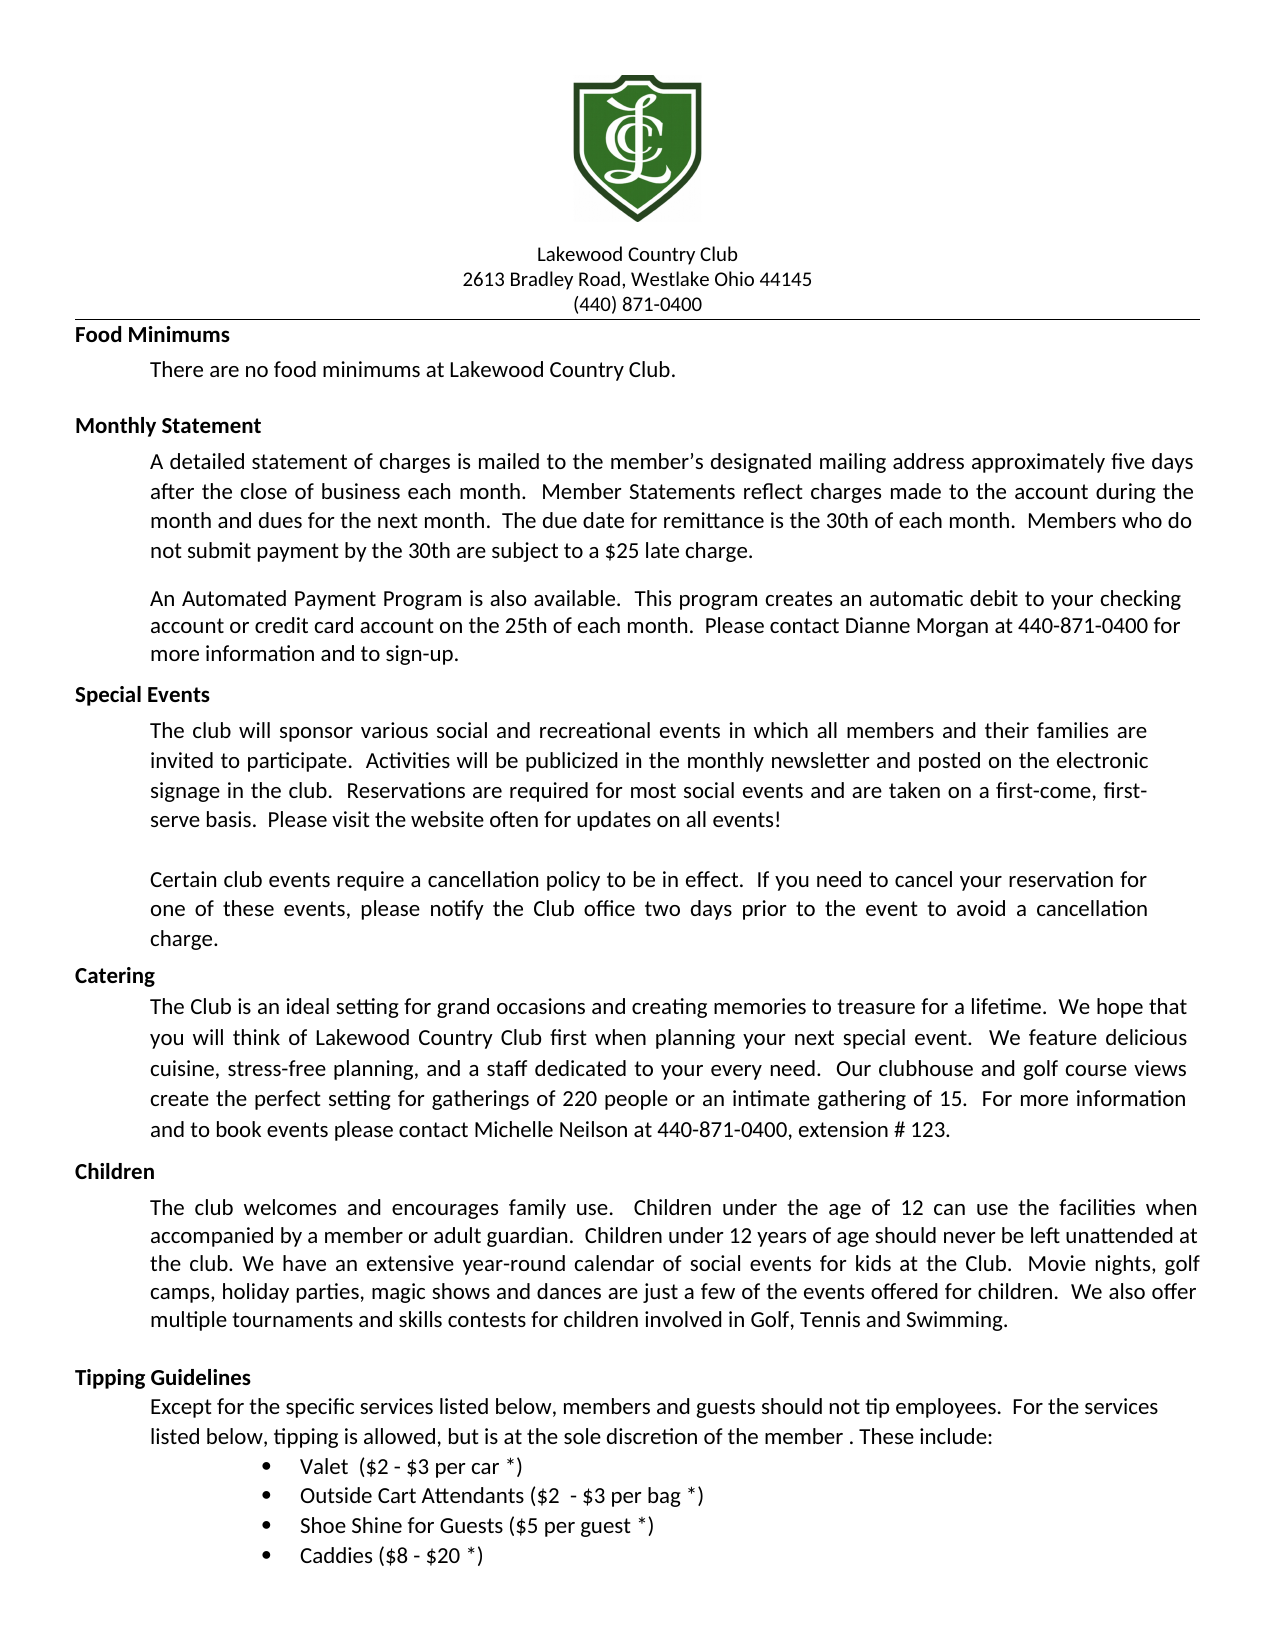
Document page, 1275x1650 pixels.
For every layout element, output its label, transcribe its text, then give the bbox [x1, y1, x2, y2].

text A detailed statement of charges is mailed to the member’s designated mailing address approximately five days after the close of business each month. Member Statements reflect charges made to the account during the month and dues for the next month. The due date for remittance is the 30th of each month. Members who do not submit payment by the 30th are subject to a $25 late charge. [150, 447, 1196, 564]
text Except for the specific services listed below, members and guests should not tip employees. For the services listed below, tipping is allowed, but is at the sole discretion of the member . These include: [150, 1392, 1192, 1450]
text Certain club events require a cancellation policy to be in effect. If you need to cancel your reservation for one of these events, please notify the Club office two days prior to the event to avoid a cancellation charge. [150, 865, 1150, 952]
list Shoe Shine for Guests ($5 per guest *) [262, 1511, 1192, 1539]
text There are no food minimums at Lakewood Country Club. [75, 356, 1200, 383]
text Special Events [75, 681, 1200, 708]
text An Automated Payment Program is also available. This program creates an automatic debit to your checking account or credit card account on the 25th of each month. Please contact Dianne Morgan at 440-871-0400 for more information and to sign-up. [150, 585, 1183, 667]
text Tipping Guidelines [75, 1363, 1192, 1391]
text The club will sponsor various social and recreational events in which all members and their families are invited to participate. Activities will be publicized in the monthly newsletter and posted on the electronic signage in the club. Reservations are required for most social events and are taken on a first-come, first-serve basis. Please visit the website often for updates on all events! [150, 716, 1150, 833]
text The Club is an ideal setting for grand occasions and creating memories to treasure for a lifetime. We hope that you will think of Lakewood Country Club first when planning your next special event. We feature delicious cuisine, stress-free planning, and a staff dedicated to your every need. Our clubhouse and golf course views create the perfect setting for gatherings of 220 people or an intimate gathering of 15. For more information and to book events please contact Michelle Neilson at 440-871-0400, extension # 123. [150, 992, 1189, 1143]
text Children [75, 1157, 1200, 1185]
text Food Minimums [75, 320, 1200, 348]
text Catering [75, 962, 1189, 990]
picture [573, 75, 702, 222]
text The club welcomes and encourages family use. Children under the age of 12 can use the facilities when accompanied by a member or adult guardian. Children under 12 years of age should never be left unattended at the club. We have an extensive year-round calendar of social events for kids at the Club. Movie nights, golf camps, holiday parties, magic shows and dances are just a few of the events offered for children. We also offer multiple tournaments and skills contests for children involved in Golf, Tennis and Swimming. [150, 1193, 1200, 1333]
list Caddies ($8 - $20 *) [262, 1541, 1192, 1569]
text Monthly Statement [75, 411, 1200, 439]
list Outside Cart Attendants ($2 - $3 per bag *) [262, 1482, 1192, 1509]
list Valet ($2 - $3 per car *) [262, 1452, 1192, 1480]
